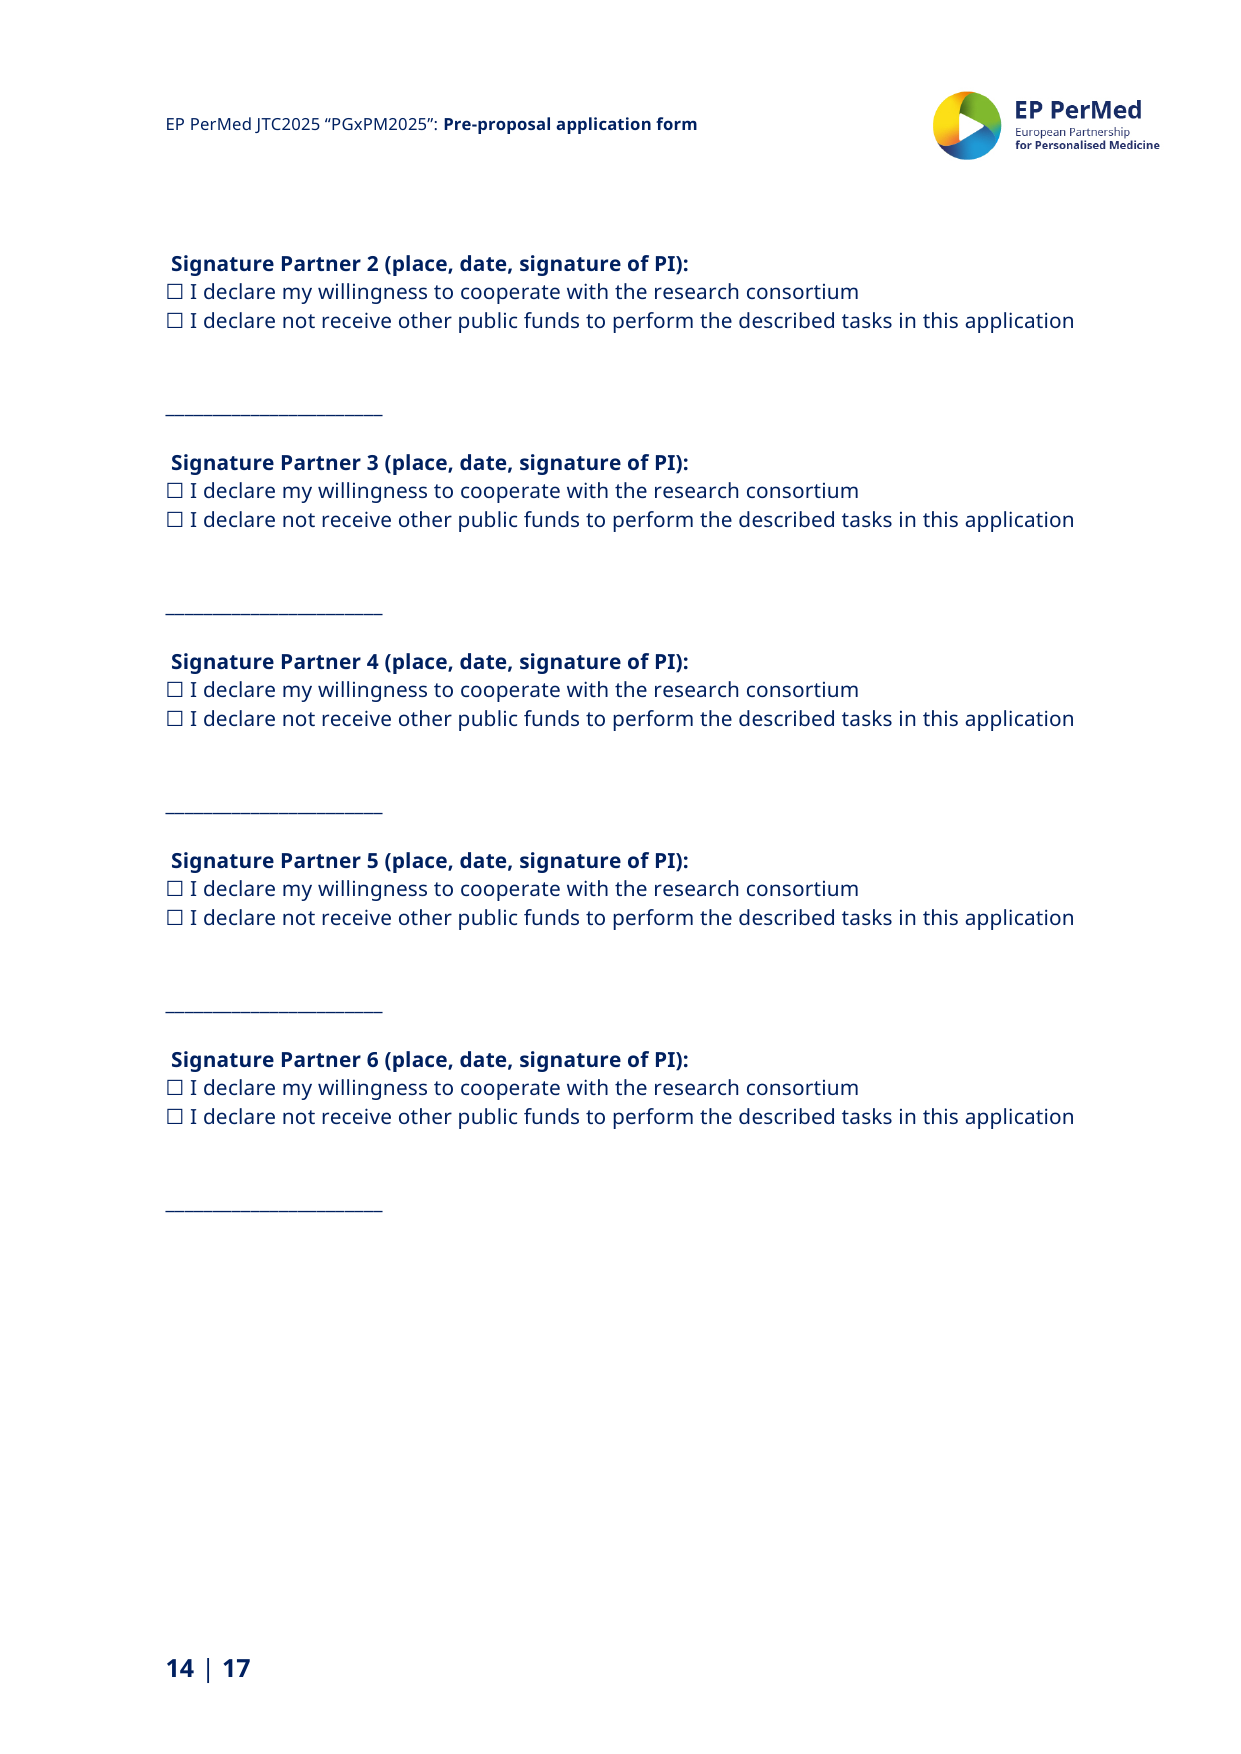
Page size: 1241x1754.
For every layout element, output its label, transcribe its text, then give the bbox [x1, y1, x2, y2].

text ☐ I declare my willingness to cooperate with the research consortium [165, 1073, 1110, 1102]
text Signature Partner 2 (place, date, signature of PI): [165, 249, 1110, 277]
text Signature Partner 4 (place, date, signature of PI): [165, 647, 1110, 675]
text ☐ I declare not receive other public funds to perform the described tasks in this application [165, 903, 1110, 931]
text ☐ I declare my willingness to cooperate with the research consortium [165, 476, 1110, 505]
text _______________________ [165, 1187, 1110, 1216]
text _______________________ [165, 988, 1110, 1017]
text ☐ I declare not receive other public funds to perform the described tasks in this application [165, 1102, 1110, 1130]
text Signature Partner 6 (place, date, signature of PI): [165, 1045, 1110, 1073]
text ☐ I declare not receive other public funds to perform the described tasks in this application [165, 704, 1110, 732]
text ☐ I declare not receive other public funds to perform the described tasks in this application [165, 306, 1110, 334]
picture [905, 45, 1212, 201]
text Signature Partner 3 (place, date, signature of PI): [165, 448, 1110, 476]
text ☐ I declare my willingness to cooperate with the research consortium [165, 874, 1110, 903]
text _______________________ [165, 391, 1110, 419]
text _______________________ [165, 789, 1110, 818]
text ☐ I declare my willingness to cooperate with the research consortium [165, 675, 1110, 704]
text _______________________ [165, 590, 1110, 618]
text Signature Partner 5 (place, date, signature of PI): [165, 846, 1110, 874]
text ☐ I declare not receive other public funds to perform the described tasks in this application [165, 505, 1110, 533]
text ☐ I declare my willingness to cooperate with the research consortium [165, 277, 1110, 306]
